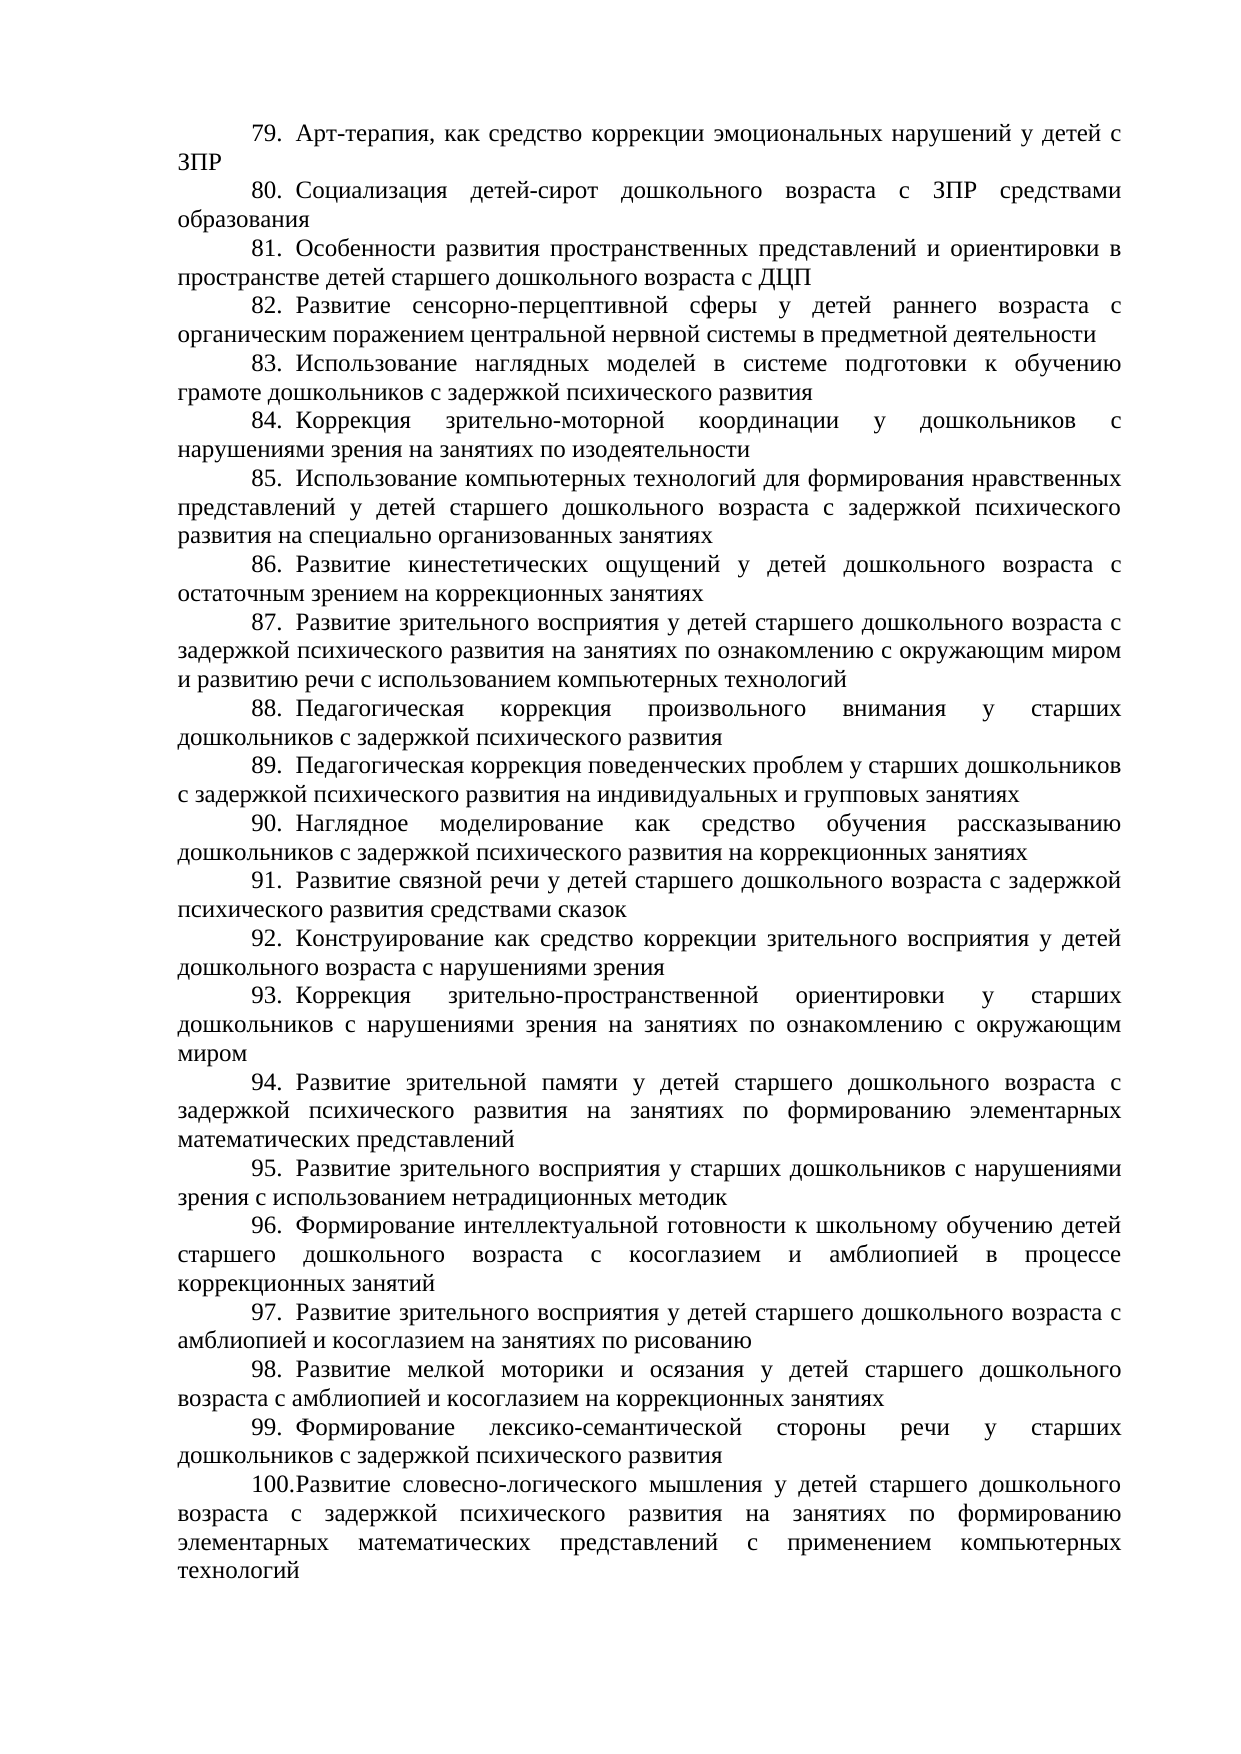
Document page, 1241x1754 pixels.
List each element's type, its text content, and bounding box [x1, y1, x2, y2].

list Коррекция зрительно-пространственной ориентировки у старших дошкольников с нарушениями зрения на занятиях по ознакомлению с окружающим миром [177, 981, 1122, 1067]
list Использование компьютерных технологий для формирования нравственных представлений у детей старшего дошкольного возраста с задержкой психического развития на специально организованных занятиях [177, 463, 1122, 549]
list Использование наглядных моделей в системе подготовки к обучению грамоте дошкольников с задержкой психического развития [177, 348, 1122, 406]
list Формирование интеллектуальной готовности к школьному обучению детей старшего дошкольного возраста с косоглазием и амблиопией в процессе коррекционных занятий [177, 1211, 1122, 1297]
list Развитие зрительной памяти у детей старшего дошкольного возраста с задержкой психического развития на занятиях по формированию элементарных математических представлений [177, 1067, 1122, 1153]
list Развитие зрительного восприятия у старших дошкольников с нарушениями зрения с использованием нетрадиционных методик [177, 1153, 1122, 1211]
list Формирование лексико-семантической стороны речи у старших дошкольников с задержкой психического развития [177, 1412, 1122, 1469]
list Конструирование как средство коррекции зрительного восприятия у детей дошкольного возраста с нарушениями зрения [177, 923, 1122, 981]
list Наглядное моделирование как средство обучения рассказыванию дошкольников с задержкой психического развития на коррекционных занятиях [177, 808, 1122, 866]
list Развитие зрительного восприятия у детей старшего дошкольного возраста с амблиопией и косоглазием на занятиях по рисованию [177, 1297, 1122, 1354]
list Развитие мелкой моторики и осязания у детей старшего дошкольного возраста с амблиопией и косоглазием на коррекционных занятиях [177, 1354, 1122, 1412]
list Развитие сенсорно-перцептивной сферы у детей раннего возраста с органическим поражением центральной нервной системы в предметной деятельности [177, 291, 1122, 348]
list Развитие кинестетических ощущений у детей дошкольного возраста с остаточным зрением на коррекционных занятиях [177, 549, 1122, 607]
list Развитие словесно-логического мышления у детей старшего дошкольного возраста с задержкой психического развития на занятиях по формированию элементарных математических представлений с применением компьютерных технологий [177, 1469, 1122, 1584]
list Особенности развития пространственных представлений и ориентировки в пространстве детей старшего дошкольного возраста с ДЦП [177, 233, 1122, 291]
list Развитие связной речи у детей старшего дошкольного возраста с задержкой психического развития средствами сказок [177, 866, 1122, 923]
list Коррекция зрительно-моторной координации у дошкольников с нарушениями зрения на занятиях по изодеятельности [177, 406, 1122, 463]
list Педагогическая коррекция произвольного внимания у старших дошкольников с задержкой психического развития [177, 693, 1122, 751]
list Педагогическая коррекция поведенческих проблем у старших дошкольников с задержкой психического развития на индивидуальных и групповых занятиях [177, 751, 1122, 808]
list Арт-терапия, как средство коррекции эмоциональных нарушений у детей с ЗПР [177, 118, 1122, 176]
list Развитие зрительного восприятия у детей старшего дошкольного возраста с задержкой психического развития на занятиях по ознакомлению с окружающим миром и развитию речи с использованием компьютерных технологий [177, 607, 1122, 693]
list Социализация детей-сирот дошкольного возраста с ЗПР средствами образования [177, 176, 1122, 233]
